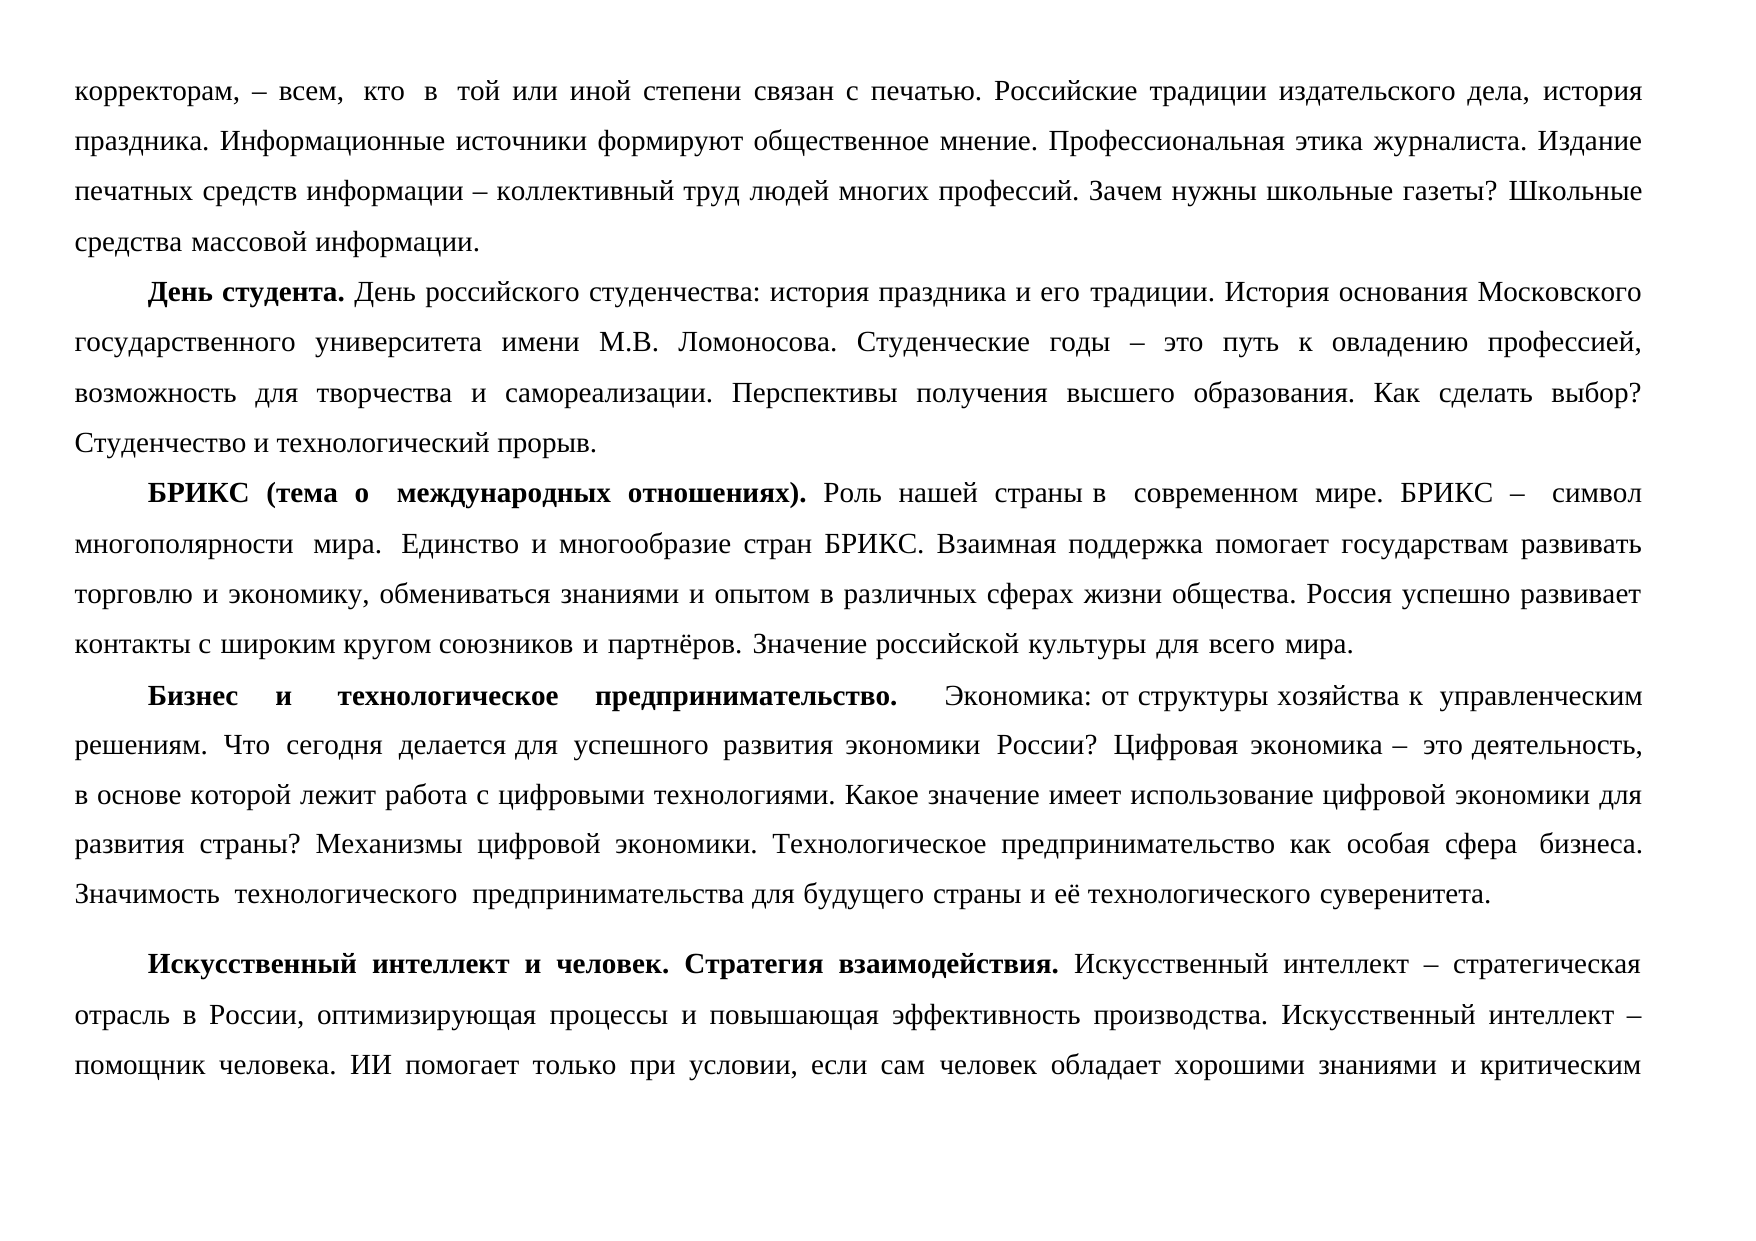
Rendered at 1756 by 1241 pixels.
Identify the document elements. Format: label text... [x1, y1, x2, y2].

text БРИКС (тема о международных отношениях). Роль нашей страны в современном мире. БРИКС – символ многополярности мира. Единство и многообразие стран БРИКС. Взаимная поддержка помогает государствам развивать торговлю и экономику, обмениваться знаниями и опытом в различных сферах жизни общества. Россия успешно развивает контакты с широким кругом союзников и партнёров. Значение российской культуры для всего мира. [74, 475, 1642, 660]
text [74, 73, 1643, 257]
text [74, 947, 1641, 1081]
text День студента. День российского студенчества: история праздника и его традиции. История основания Московского государственного университета имени М.В. Ломоносова. Студенческие годы – это путь к овладению профессией, возможность для творчества и самореализации. Перспективы получения высшего образования. Как сделать выбор? Студенчество и технологический прорыв. [74, 274, 1642, 459]
text Бизнес и технологическое предпринимательство. Экономика: от структуры хозяйства к управленческим решениям. Что сегодня делается для успешного развития экономики России? Цифровая экономика – это деятельность, в основе которой лежит работа с цифровыми технологиями. Какое значение имеет использование цифровой экономики для развития страны? Механизмы цифровой экономики. Технологическое предпринимательство как особая сфера бизнеса. Значимость технологического предпринимательства для будущего страны и её технологического суверенитета. [74, 678, 1643, 910]
